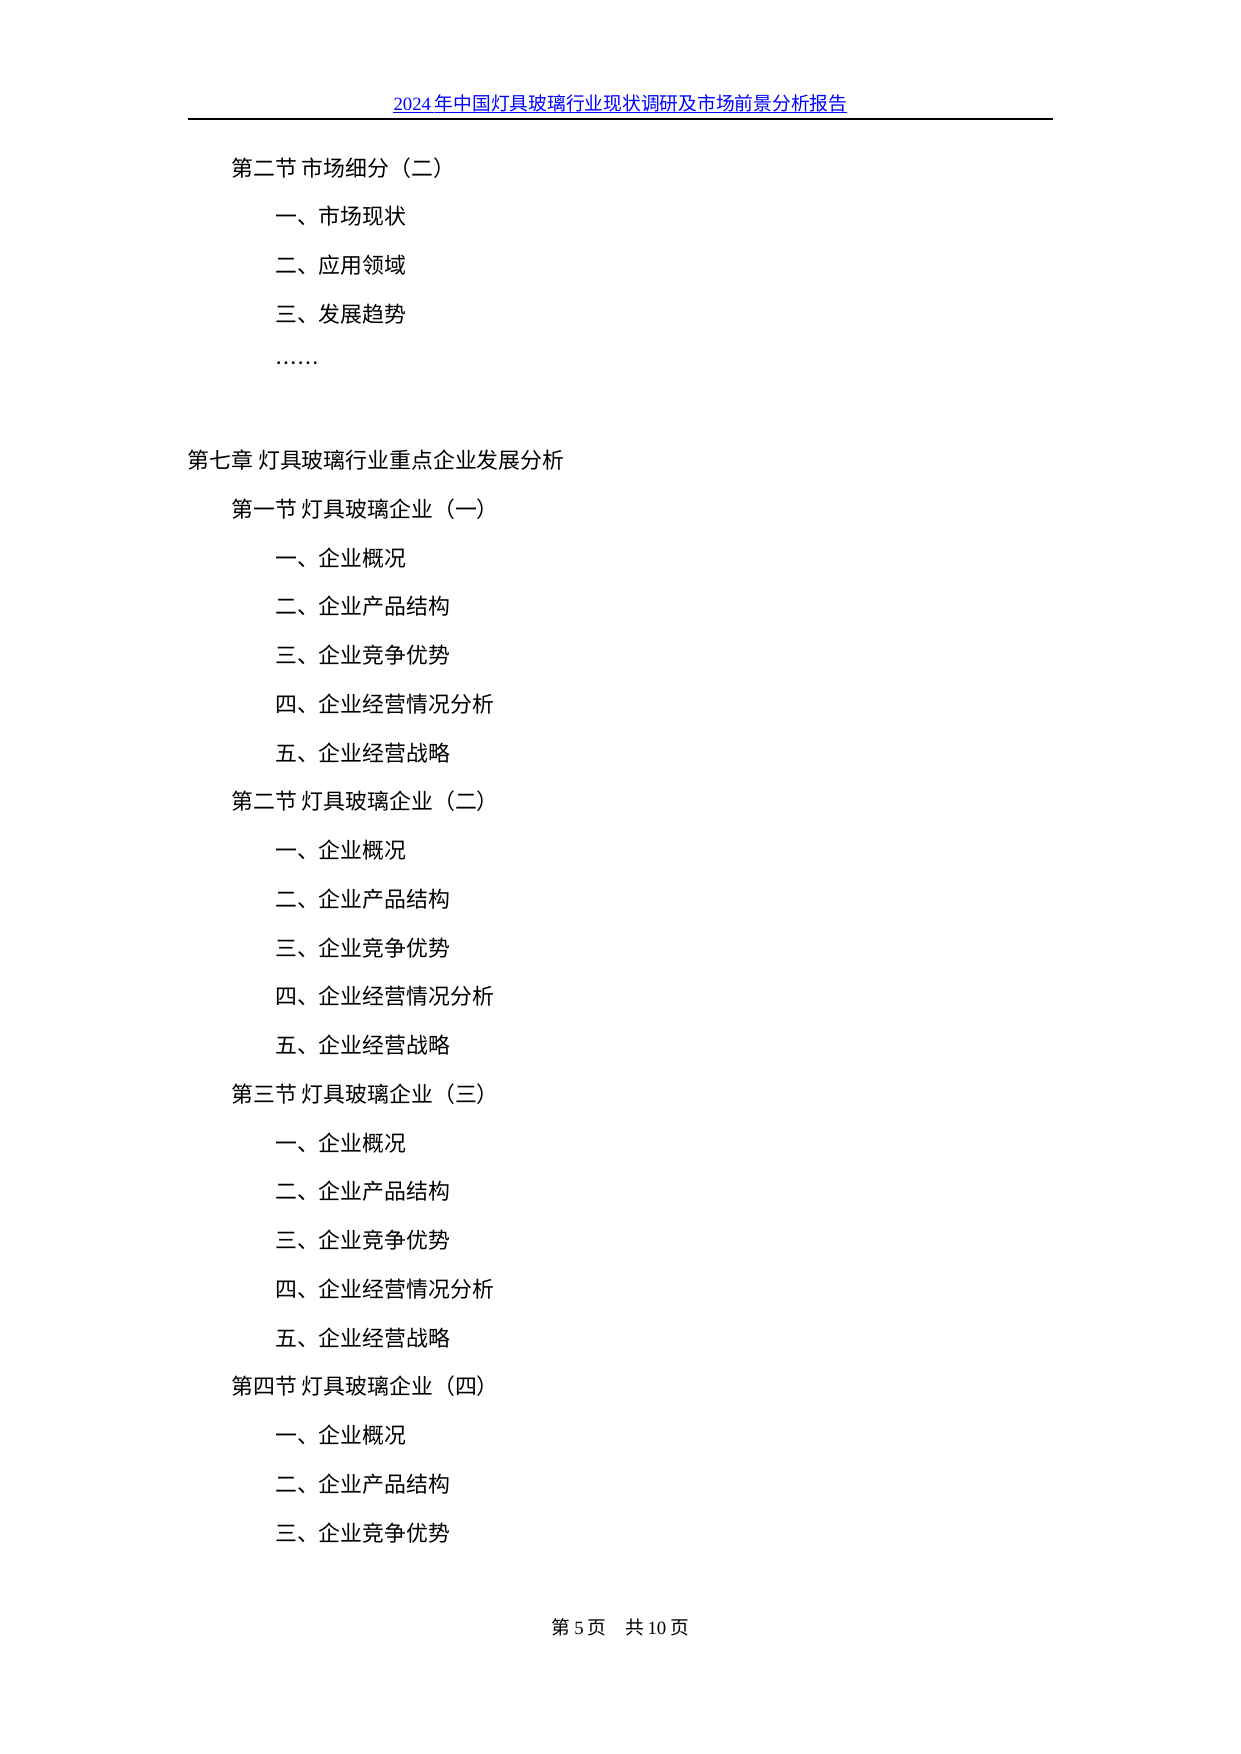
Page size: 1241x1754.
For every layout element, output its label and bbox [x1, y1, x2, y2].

text [187, 150, 1053, 1548]
